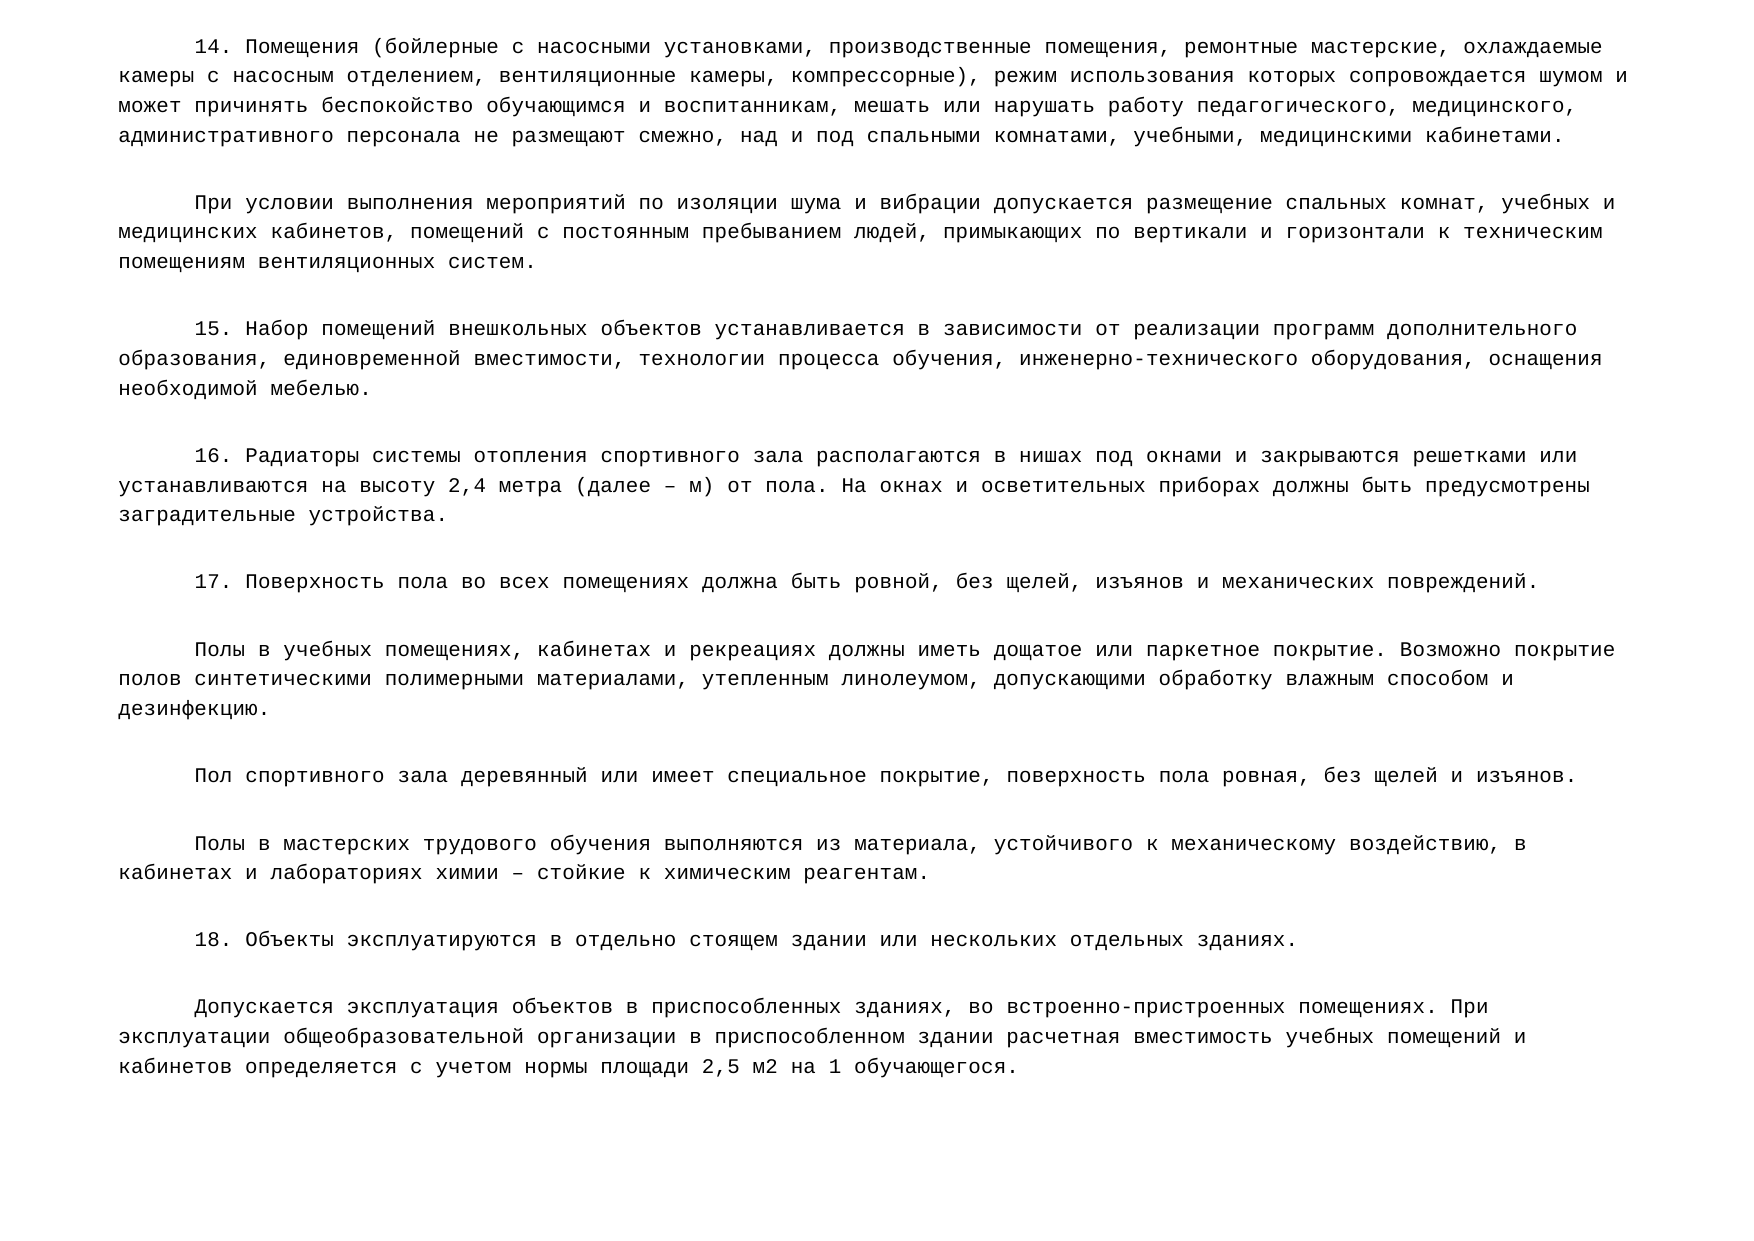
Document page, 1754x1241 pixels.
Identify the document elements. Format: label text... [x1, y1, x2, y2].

text Полы в учебных помещениях, кабинетах и рекреациях должны иметь дощатое или паркетное покрытие. Возможно покрытие полов синтетическими полимерными материалами, утепленным линолеумом, допускающими обработку влажным способом и дезинфекцию. [118, 633, 1636, 722]
text 16. Радиаторы системы отопления спортивного зала располагаются в нишах под окнами и закрываются решетками или устанавливаются на высоту 2,4 метра (далее – м) от пола. На окнах и осветительных приборах должны быть предусмотрены заградительные устройства. [118, 439, 1636, 528]
text Пол спортивного зала деревянный или имеет специальное покрытие, поверхность пола ровная, без щелей и изъянов. [118, 759, 1636, 789]
text При условии выполнения мероприятий по изоляции шума и вибрации допускается размещение спальных комнат, учебных и медицинских кабинетов, помещений с постоянным пребыванием людей, примыкающих по вертикали и горизонтали к техническим помещениям вентиляционных систем. [118, 186, 1636, 275]
text 15. Набор помещений внешкольных объектов устанавливается в зависимости от реализации программ дополнительного образования, единовременной вместимости, технологии процесса обучения, инженерно-технического оборудования, оснащения необходимой мебелью. [118, 312, 1636, 401]
text 17. Поверхность пола во всех помещениях должна быть ровной, без щелей, изъянов и механических повреждений. [118, 566, 1636, 595]
text 18. Объекты эксплуатируются в отдельно стоящем здании или нескольких отдельных зданиях. [118, 923, 1636, 953]
text Полы в мастерских трудового обучения выполняются из материала, устойчивого к механическому воздействию, в кабинетах и лабораториях химии – стойкие к химическим реагентам. [118, 826, 1636, 886]
text Допускается эксплуатация объектов в приспособленных зданиях, во встроенно-пристроенных помещениях. При эксплуатации общеобразовательной организации в приспособленном здании расчетная вместимость учебных помещений и кабинетов определяется с учетом нормы площади 2,5 м2 на 1 обучающегося. [118, 991, 1636, 1079]
text 14. Помещения (бойлерные с насосными установками, производственные помещения, ремонтные мастерские, охлаждаемые камеры с насосным отделением, вентиляционные камеры, компрессорные), режим использования которых сопровождается шумом и может причинять беспокойство обучающимся и воспитанникам, мешать или нарушать работу педагогического, медицинского, административного персонала не размещают смежно, над и под спальными комнатами, учебными, медицинскими кабинетами. [118, 29, 1636, 148]
